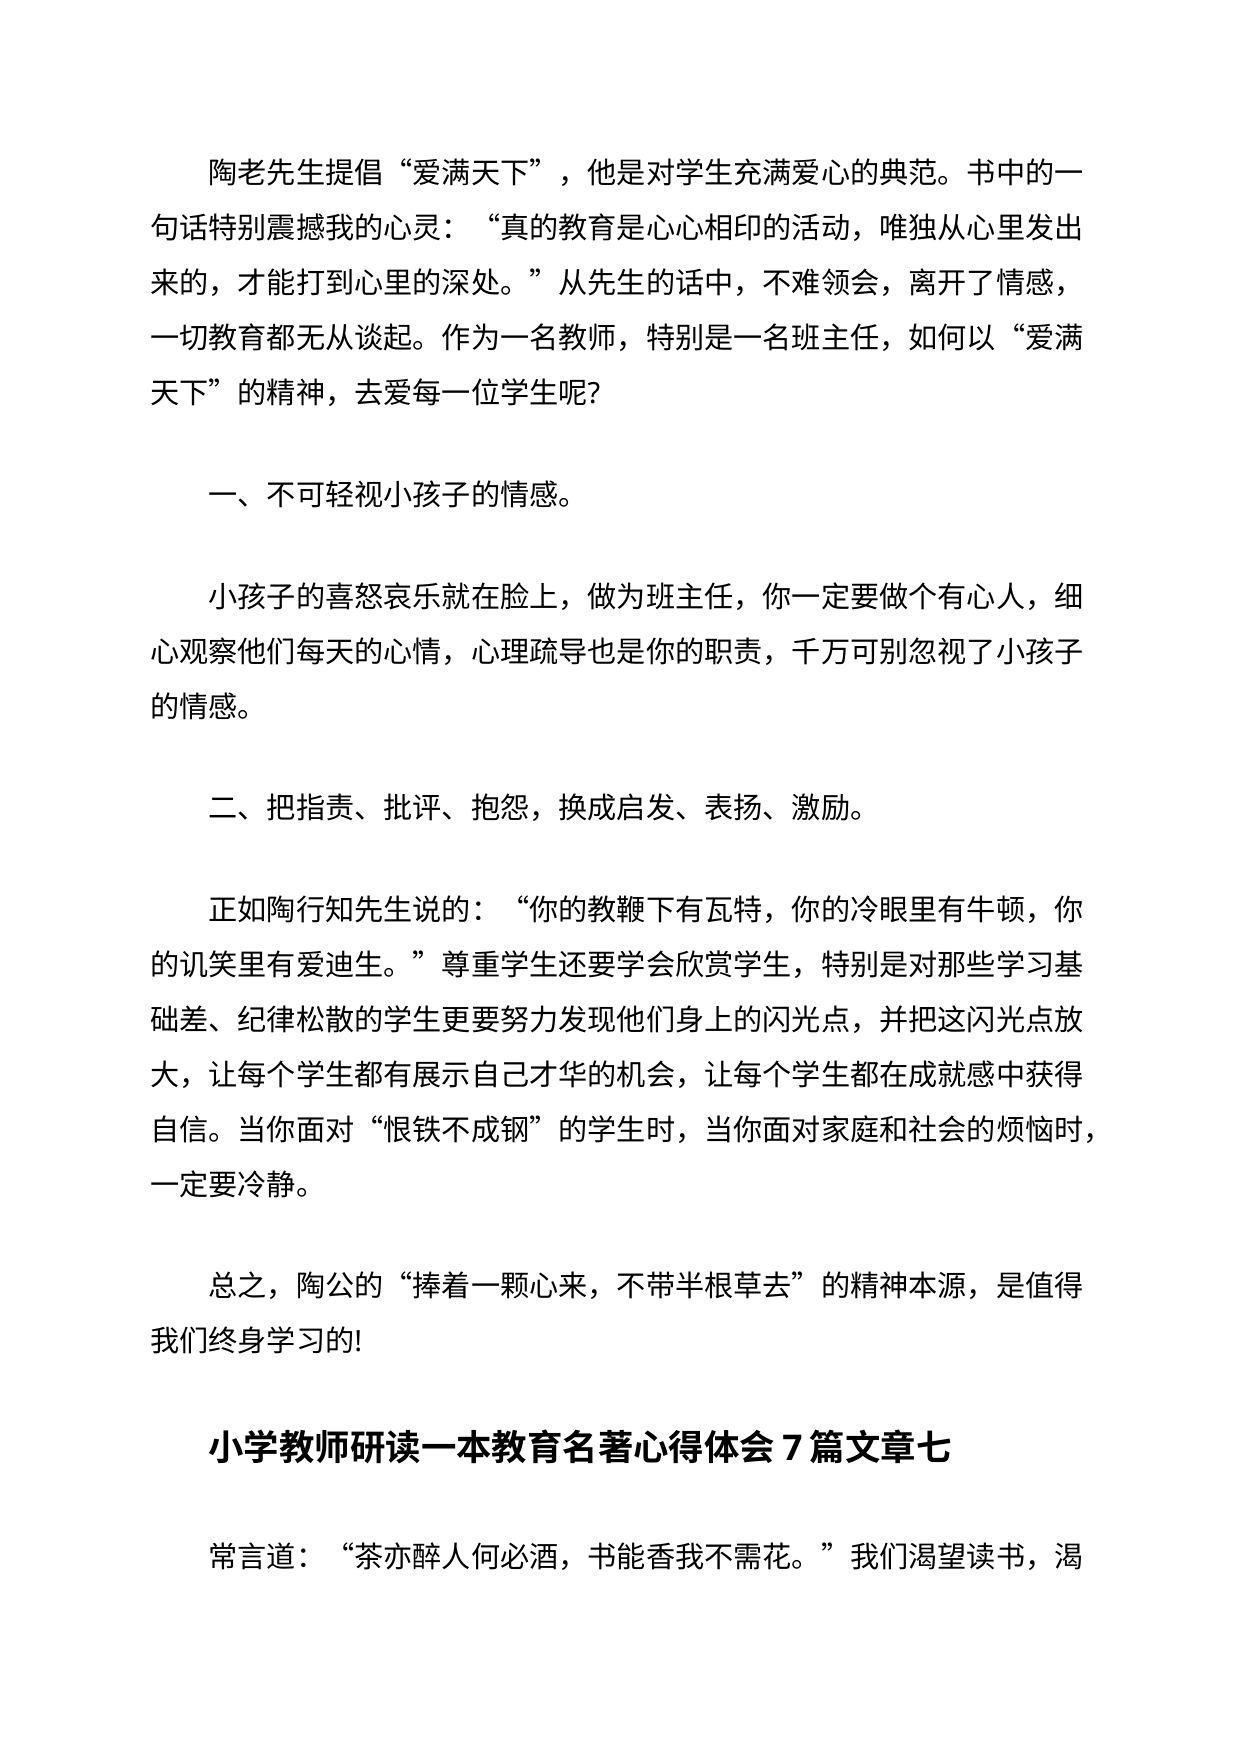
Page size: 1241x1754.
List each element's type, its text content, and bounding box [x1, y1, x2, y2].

text 陶老先生提倡“爱满天下”，他是对学生充满爱心的典范。书中的一句话特别震撼我的心灵：“真的教育是心心相印的活动，唯独从心里发出来的，才能打到心里的深处。”从先生的话中，不难领会，离开了情感，一切教育都无从谈起。作为一名教师，特别是一名班主任，如何以“爱满天下”的精神，去爱每一位学生呢? [150, 150, 1090, 412]
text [150, 1533, 1090, 1576]
text 总之，陶公的“捧着一颗心来，不带半根草去”的精神本源，是值得我们终身学习的! [150, 1263, 1090, 1360]
text 一、不可轻视小孩子的情感。 [150, 472, 1090, 514]
text 二、把指责、批评、抱怨，换成启发、表扬、激励。 [150, 785, 1090, 827]
text 正如陶行知先生说的：“你的教鞭下有瓦特，你的冷眼里有牛顿，你的讥笑里有爱迪生。”尊重学生还要学会欣赏学生，特别是对那些学习基础差、纪律松散的学生更要努力发现他们身上的闪光点，并把这闪光点放大，让每个学生都有展示自己才华的机会，让每个学生都在成就感中获得自信。当你面对“恨铁不成钢”的学生时，当你面对家庭和社会的烦恼时，一定要冷静。 [150, 887, 1090, 1203]
text 小孩子的喜怒哀乐就在脸上，做为班主任，你一定要做个有心人，细心观察他们每天的心情，心理疏导也是你的职责，千万可别忽视了小孩子的情感。 [150, 573, 1090, 725]
text 小学教师研读一本教育名著心得体会7篇文章七 [150, 1420, 1090, 1471]
